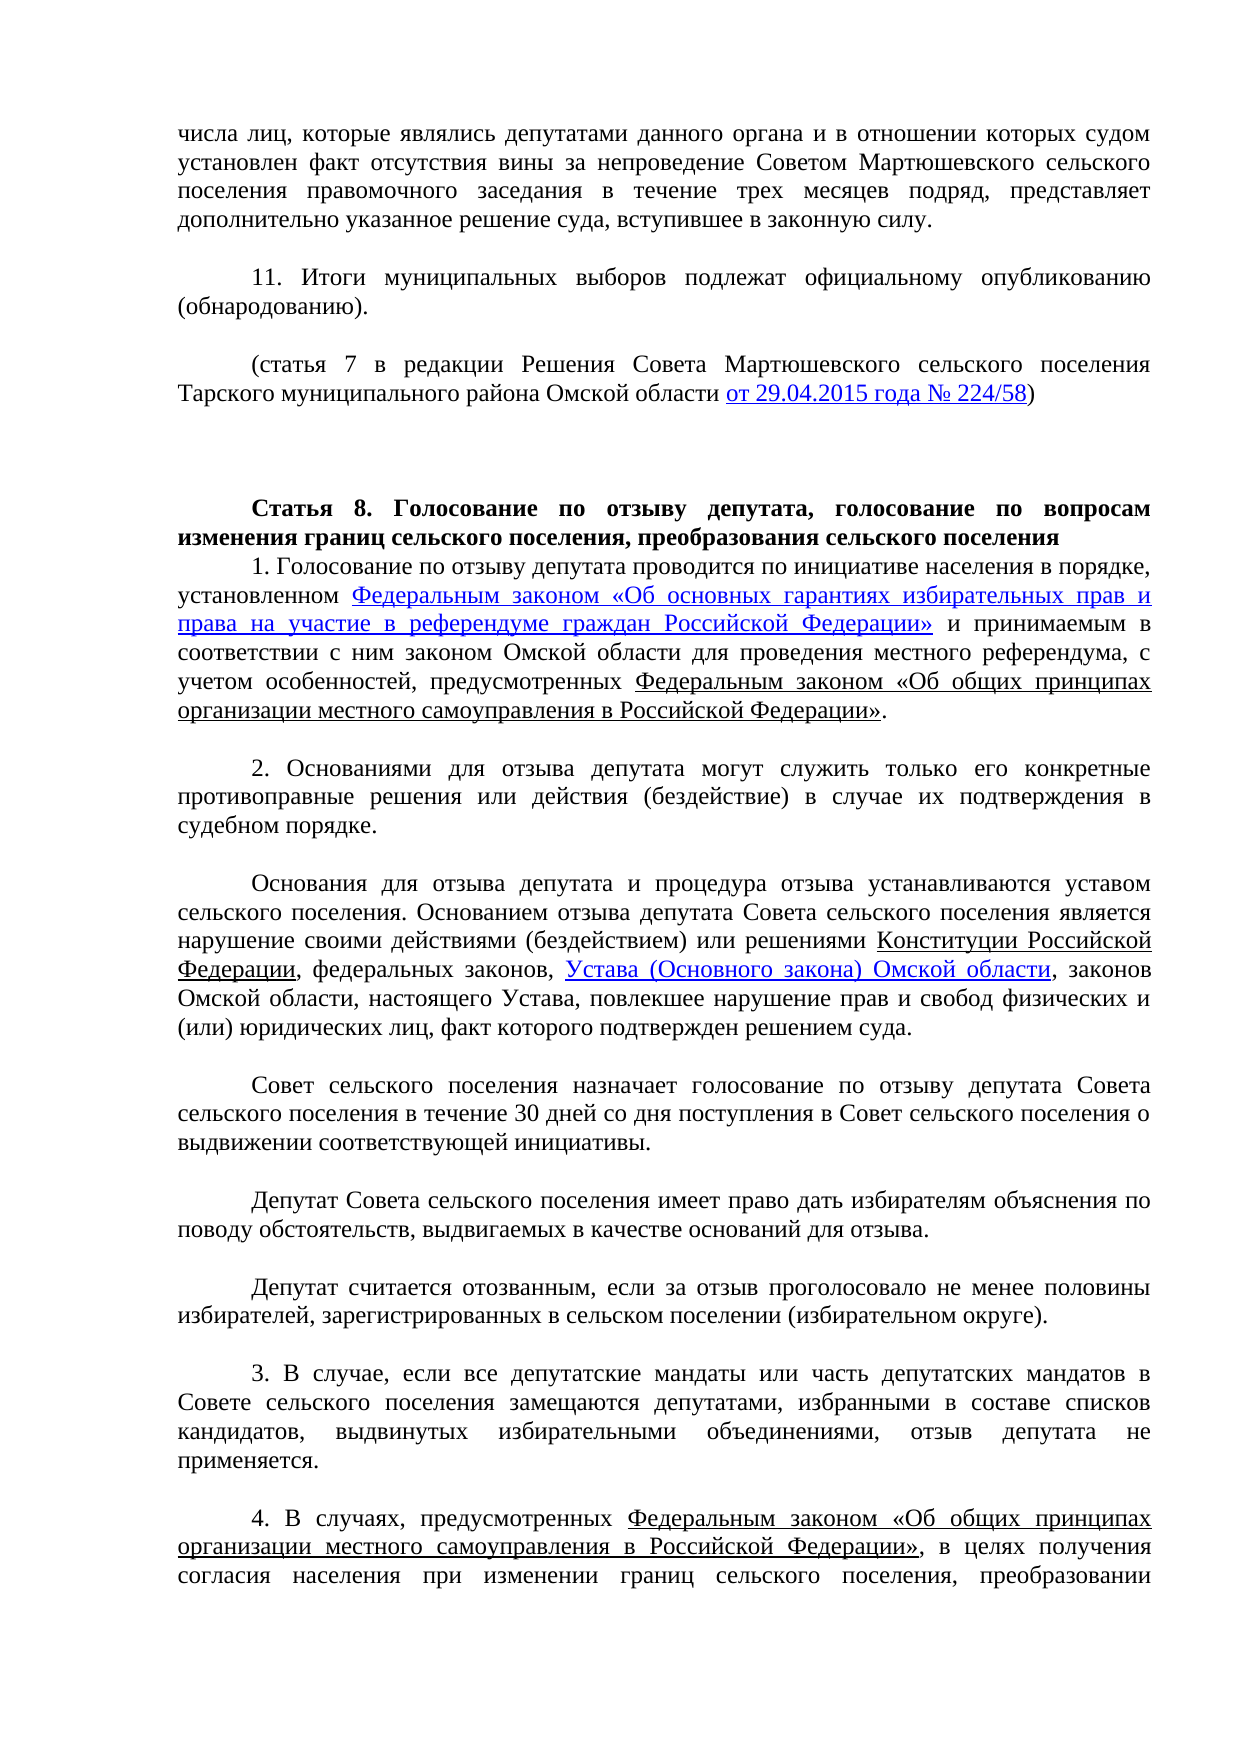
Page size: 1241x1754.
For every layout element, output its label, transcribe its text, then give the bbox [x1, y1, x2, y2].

text Совет сельского поселения назначает голосование по отзыву депутата Совета сельского поселения в течение 30 дней со дня поступления в Совет сельского поселения о выдвижении соответствующей инициативы. [177, 1070, 1152, 1156]
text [177, 118, 1152, 233]
text 3. В случае, если все депутатские мандаты или часть депутатских мандатов в Совете сельского поселения замещаются депутатами, избранными в составе списков кандидатов, выдвинутых избирательными объединениями, отзыв депутата не применяется. [177, 1358, 1152, 1473]
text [177, 1503, 1152, 1589]
text Основания для отзыва депутата и процедура отзыва устанавливаются уставом сельского поселения. Основанием отзыва депутата Совета сельского поселения является нарушение своими действиями (бездействием) или решениями Конституции Российской Федерации, федеральных законов, Устава (Основного закона) Омской области, законов Омской области, настоящего Устава, повлекшее нарушение прав и свобод физических и (или) юридических лиц, факт которого подтвержден решением суда. [177, 868, 1152, 1041]
text Статья 8. Голосование по отзыву депутата, голосование по вопросам изменения границ сельского поселения, преобразования сельского поселения [177, 493, 1152, 551]
text 1. Голосование по отзыву депутата проводится по инициативе населения в порядке, установленном Федеральным законом «Об основных гарантиях избирательных прав и права на участие в референдуме граждан Российской Федерации» и принимаемым в соответствии с ним законом Омской области для проведения местного референдума, с учетом особенностей, предусмотренных Федеральным законом «Об общих принципах организации местного самоуправления в Российской Федерации». [177, 551, 1152, 723]
text (статья 7 в редакции Решения Совета Мартюшевского сельского поселения Тарского муниципального района Омской области от 29.04.2015 года № 224/58) [177, 349, 1152, 406]
text Депутат Совета сельского поселения имеет право дать избирателям объяснения по поводу обстоятельств, выдвигаемых в качестве оснований для отзыва. [177, 1185, 1152, 1243]
text 2. Основаниями для отзыва депутата могут служить только его конкретные противоправные решения или действия (бездействие) в случае их подтверждения в судебном порядке. [177, 753, 1152, 839]
text 11. Итоги муниципальных выборов подлежат официальному опубликованию (обнародованию). [177, 262, 1152, 320]
text Депутат считается отозванным, если за отзыв проголосовало не менее половины избирателей, зарегистрированных в сельском поселении (избирательном округе). [177, 1272, 1152, 1329]
